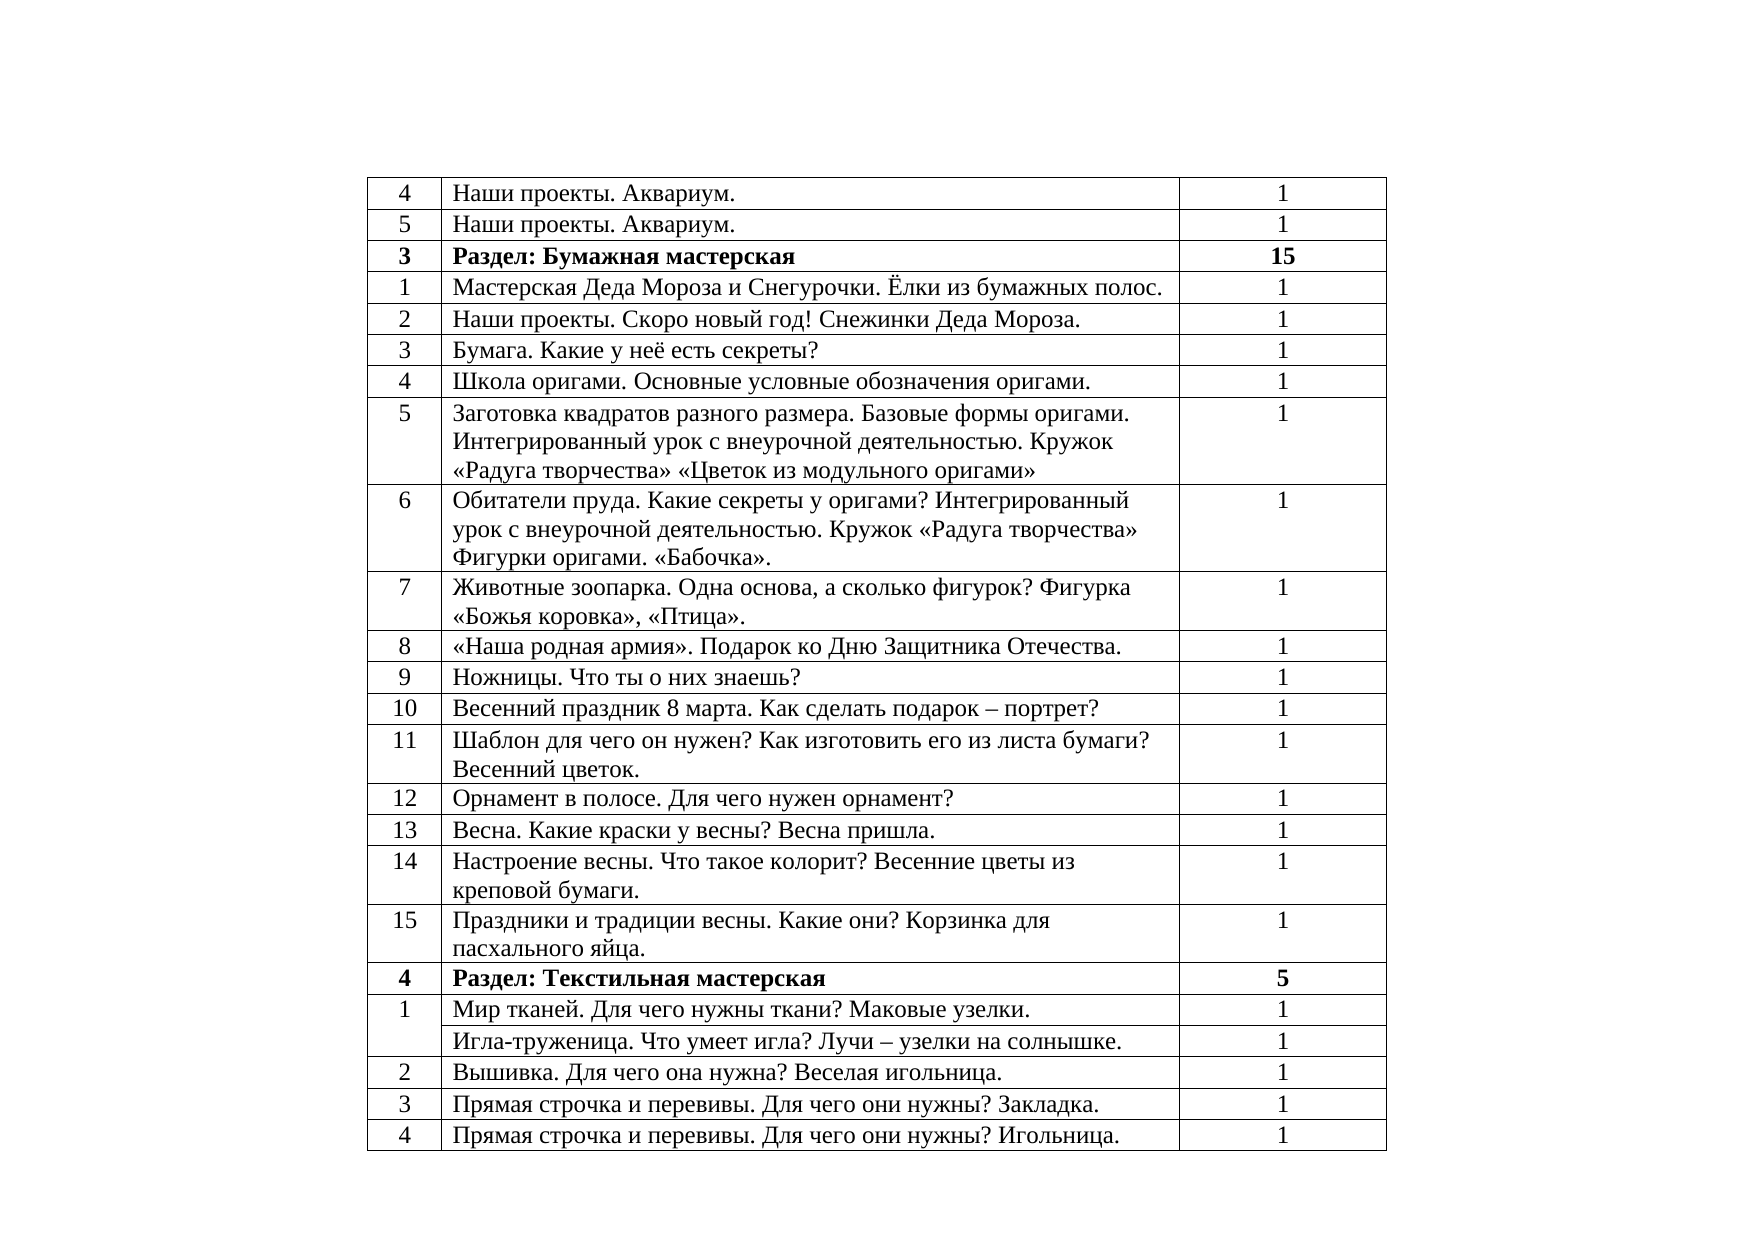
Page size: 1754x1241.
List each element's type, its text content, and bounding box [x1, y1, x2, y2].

table_cell Весна. Какие краски у весны? Весна пришла. [442, 815, 1179, 845]
table_cell 1 [1180, 1089, 1386, 1119]
table_cell 10 [368, 694, 441, 724]
table_cell 1 [1180, 905, 1386, 962]
table_cell Прямая строчка и перевивы. Для чего они нужны? Закладка. [442, 1089, 1179, 1119]
table_cell 3 [368, 335, 441, 365]
table_cell 3 [368, 1089, 441, 1119]
table_cell 1 [1180, 178, 1386, 208]
table_cell 1 [1180, 995, 1386, 1025]
table_cell Животные зоопарка. Одна основа, а сколько фигурок? Фигурка «Божья коровка», «Птица». [442, 572, 1179, 630]
table_cell 1 [368, 272, 441, 303]
table_cell «Наша родная армия». Подарок ко Дню Защитника Отечества. [442, 631, 1179, 661]
table_cell 4 [368, 963, 441, 993]
table_cell Мир тканей. Для чего нужны ткани? Маковые узелки. [442, 995, 1179, 1025]
table_cell 15 [368, 905, 441, 962]
table_cell 1 [1180, 398, 1386, 484]
table_cell 1 [1180, 485, 1386, 571]
table_cell 1 [1180, 366, 1386, 397]
table_cell Весенний праздник 8 марта. Как сделать подарок – портрет? [442, 694, 1179, 724]
table_cell 1 [1180, 304, 1386, 334]
table_cell 1 [1180, 725, 1386, 782]
table_cell 1 [368, 995, 441, 1056]
table_cell 1 [1180, 694, 1386, 724]
table_cell 1 [1180, 631, 1386, 661]
table_cell 4 [368, 1120, 441, 1150]
table_cell 4 [368, 366, 441, 397]
table_cell 14 [368, 846, 441, 904]
table_cell Праздники и традиции весны. Какие они? Корзинка для пасхального яйца. [442, 905, 1179, 962]
table_cell Наши проекты. Аквариум. [442, 210, 1179, 240]
table_cell 5 [1180, 963, 1386, 993]
table_cell 1 [1180, 846, 1386, 904]
table_cell Прямая строчка и перевивы. Для чего они нужны? Игольница. [442, 1120, 1179, 1150]
table_cell 1 [1180, 572, 1386, 630]
table_cell Шаблон для чего он нужен? Как изготовить его из листа бумаги? Весенний цветок. [442, 725, 1179, 782]
table_cell 11 [368, 725, 441, 782]
table_cell 2 [368, 304, 441, 334]
table_cell 4 [368, 178, 441, 208]
table_cell 12 [368, 784, 441, 814]
table_cell 1 [1180, 1026, 1386, 1056]
table_cell Наши проекты. Аквариум. [442, 178, 1179, 208]
table_cell 1 [1180, 210, 1386, 240]
table_cell Игла-труженица. Что умеет игла? Лучи – узелки на солнышке. [442, 1026, 1179, 1056]
table_cell 1 [1180, 784, 1386, 814]
table_cell 1 [1180, 272, 1386, 303]
table_cell Школа оригами. Основные условные обозначения оригами. [442, 366, 1179, 397]
table_cell 1 [1180, 1120, 1386, 1150]
table_cell 2 [368, 1057, 441, 1088]
table_cell Заготовка квадратов разного размера. Базовые формы оригами. Интегрированный урок с внеурочной деятельностью. Кружок «Радуга творчества» «Цветок из модульного оригами» [442, 398, 1179, 484]
table_cell Обитатели пруда. Какие секреты у оригами? Интегрированный урок с внеурочной деятельностью. Кружок «Радуга творчества» Фигурки оригами. «Бабочка». [442, 485, 1179, 571]
table_cell 13 [368, 815, 441, 845]
table_cell 9 [368, 662, 441, 692]
table_cell 7 [368, 572, 441, 630]
table_cell 5 [368, 398, 441, 484]
table_cell 1 [1180, 815, 1386, 845]
table_cell Настроение весны. Что такое колорит? Весенние цветы из креповой бумаги. [442, 846, 1179, 904]
table_cell 1 [1180, 335, 1386, 365]
table_cell 3 [368, 241, 441, 271]
table_cell Вышивка. Для чего она нужна? Веселая игольница. [442, 1057, 1179, 1088]
table_cell Бумага. Какие у неё есть секреты? [442, 335, 1179, 365]
table_cell Раздел: Текстильная мастерская [442, 963, 1179, 993]
table_cell Раздел: Бумажная мастерская [442, 241, 1179, 271]
table_cell Ножницы. Что ты о них знаешь? [442, 662, 1179, 692]
table_cell Наши проекты. Скоро новый год! Снежинки Деда Мороза. [442, 304, 1179, 334]
table_cell 1 [1180, 1057, 1386, 1088]
table_cell Орнамент в полосе. Для чего нужен орнамент? [442, 784, 1179, 814]
table_cell Мастерская Деда Мороза и Снегурочки. Ёлки из бумажных полос. [442, 272, 1179, 303]
table_cell 6 [368, 485, 441, 571]
table_cell 15 [1180, 241, 1386, 271]
table_cell 8 [368, 631, 441, 661]
table_cell 1 [1180, 662, 1386, 692]
table_cell 5 [368, 210, 441, 240]
